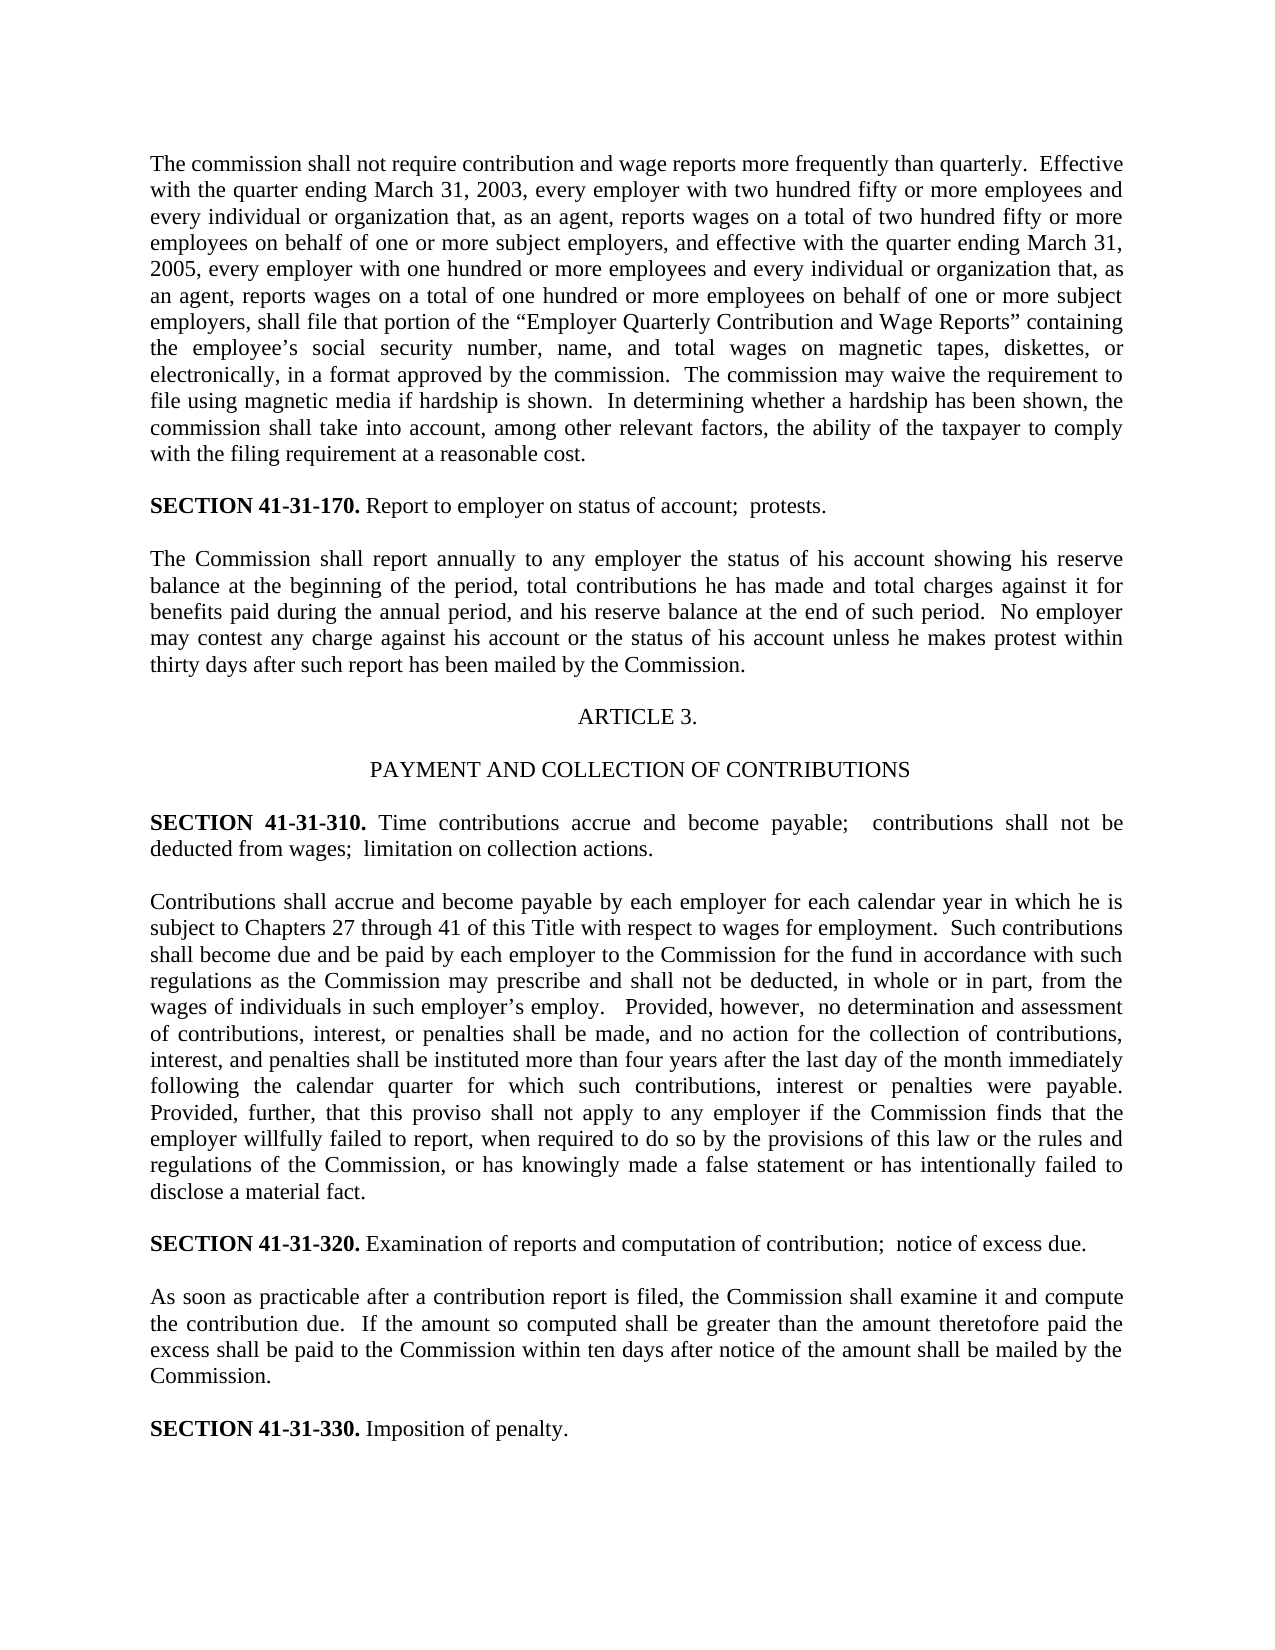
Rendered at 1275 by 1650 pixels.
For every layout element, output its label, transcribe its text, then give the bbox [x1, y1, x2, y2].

text As soon as practicable after a contribution report is filed, the Commission shall examine it and compute the contribution due. If the amount so computed shall be greater than the amount theretofore paid the excess shall be paid to the Commission within ten days after notice of the amount shall be mailed by the Commission. [150, 1283, 1125, 1389]
text The Commission shall report annually to any employer the status of his account showing his reserve balance at the beginning of the period, total contributions he has made and total charges against it for benefits paid during the annual period, and his reserve balance at the end of such period. No employer may contest any charge against his account or the status of his account unless he makes protest within thirty days after such report has been mailed by the Commission. [150, 545, 1125, 677]
text PAYMENT AND COLLECTION OF CONTRIBUTIONS [150, 756, 1125, 782]
text SECTION 41-31-320. Examination of reports and computation of contribution; notice of excess due. [150, 1231, 1125, 1257]
text SECTION 41-31-170. Report to employer on status of account; protests. [150, 493, 1125, 519]
text The commission shall not require contribution and wage reports more frequently than quarterly. Effective with the quarter ending March 31, 2003, every employer with two hundred fifty or more employees and every individual or organization that, as an agent, reports wages on a total of two hundred fifty or more employees on behalf of one or more subject employers, and effective with the quarter ending March 31, 2005, every employer with one hundred or more employees and every individual or organization that, as an agent, reports wages on a total of one hundred or more employees on behalf of one or more subject employers, shall file that portion of the “Employer Quarterly Contribution and Wage Reports” containing the employee’s social security number, name, and total wages on magnetic tapes, diskettes, or electronically, in a format approved by the commission. The commission may waive the requirement to file using magnetic media if hardship is shown. In determining whether a hardship has been shown, the commission shall take into account, among other relevant factors, the ability of the taxpayer to comply with the filing requirement at a reasonable cost. [150, 150, 1125, 466]
text ARTICLE 3. [150, 703, 1125, 730]
text SECTION 41-31-310. Time contributions accrue and become payable; contributions shall not be deducted from wages; limitation on collection actions. [150, 809, 1125, 862]
text Contributions shall accrue and become payable by each employer for each calendar year in which he is subject to Chapters 27 through 41 of this Title with respect to wages for employment. Such contributions shall become due and be paid by each employer to the Commission for the fund in accordance with such regulations as the Commission may prescribe and shall not be deducted, in whole or in part, from the wages of individuals in such employer’s employ. Provided, however, no determination and assessment of contributions, interest, or penalties shall be made, and no action for the collection of contributions, interest, and penalties shall be instituted more than four years after the last day of the month immediately following the calendar quarter for which such contributions, interest or penalties were payable. Provided, further, that this proviso shall not apply to any employer if the Commission finds that the employer willfully failed to report, when required to do so by the provisions of this law or the rules and regulations of the Commission, or has knowingly made a false statement or has intentionally failed to disclose a material fact. [150, 888, 1125, 1204]
text SECTION 41-31-330. Imposition of penalty. [150, 1415, 1125, 1441]
